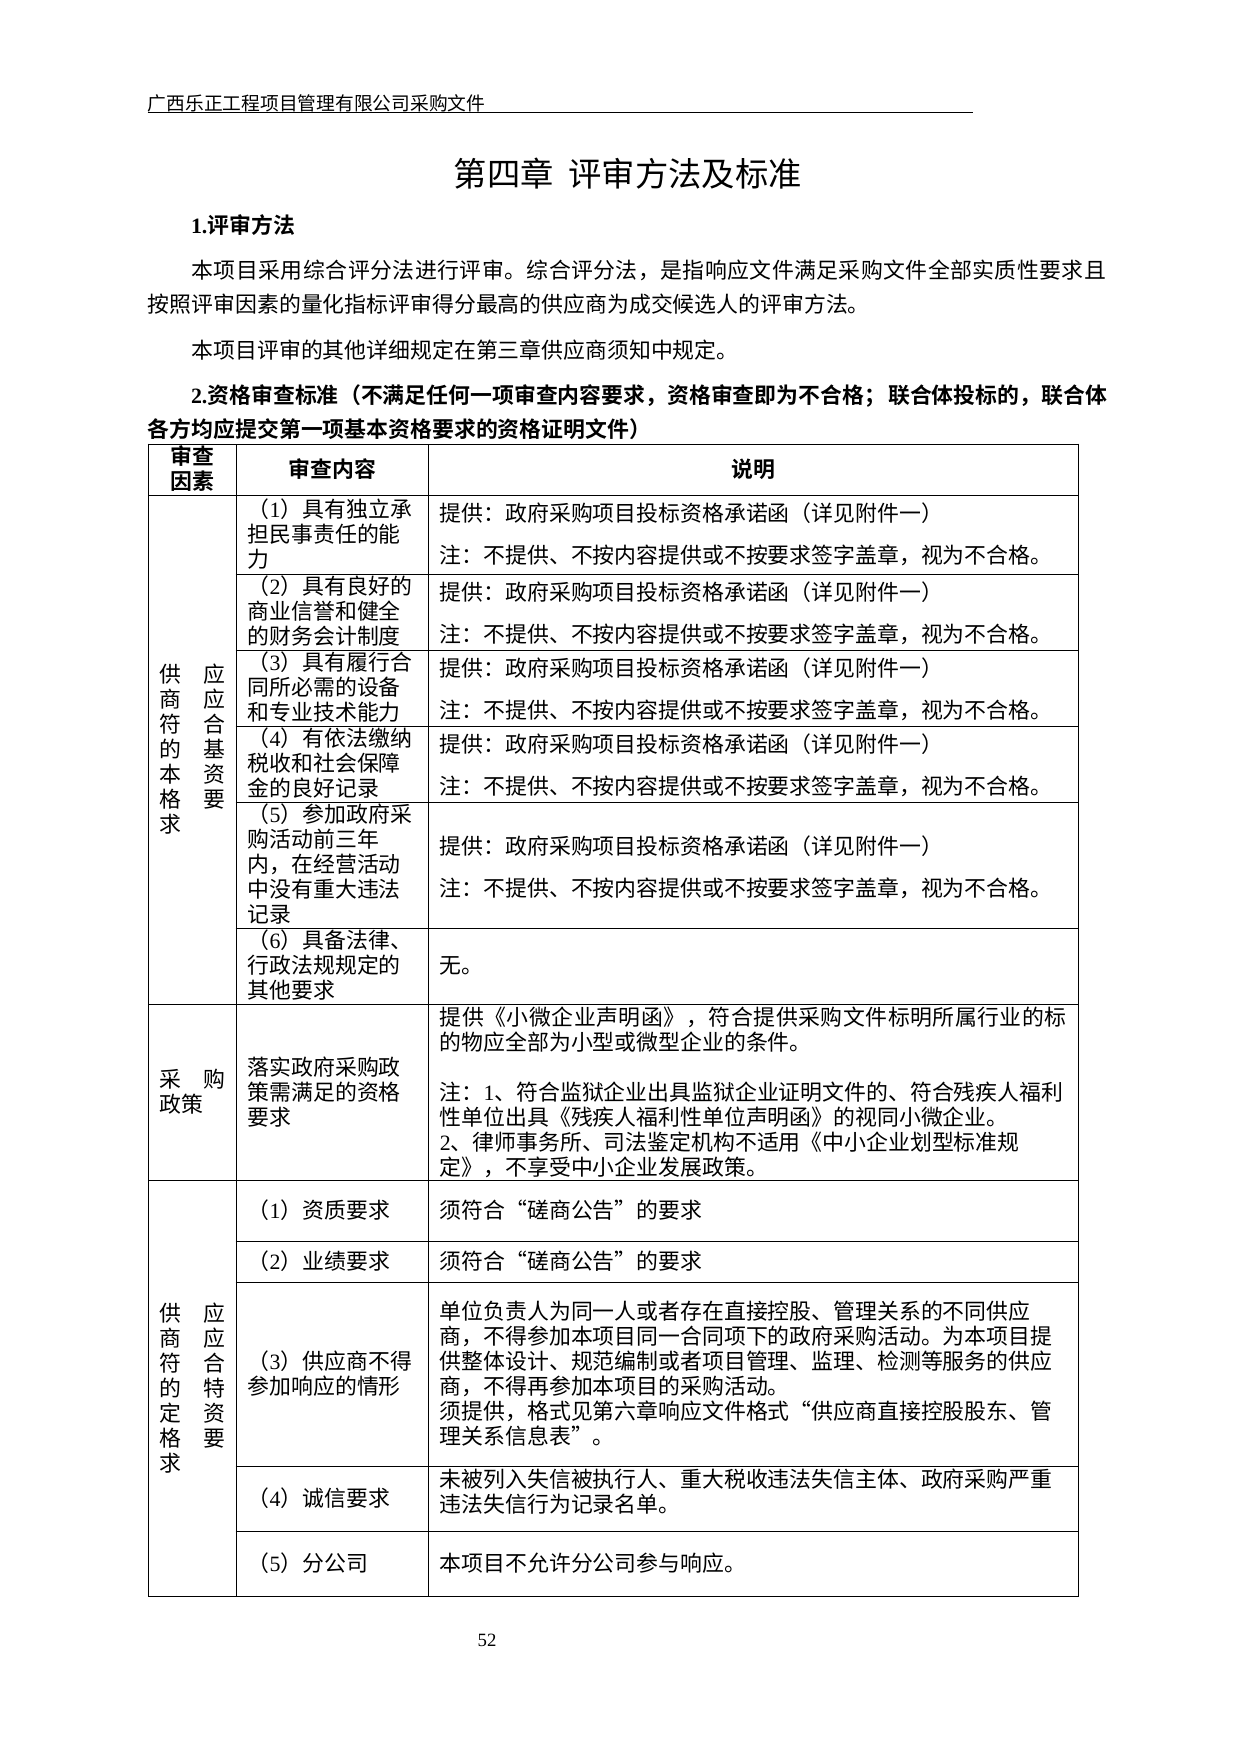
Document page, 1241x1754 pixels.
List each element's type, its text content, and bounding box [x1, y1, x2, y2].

text 本项目采用综合评分法进行评审。综合评分法，是指响应文件满足采购文件全部实质性要求且按照评审因素的量化指标评审得分最高的供应商为成交候选人的评审方法。 [148, 252, 1107, 318]
table_cell 本项目不允许分公司参与响应。 [429, 1532, 1078, 1596]
table_cell 单位负责人为同一人或者存在直接控股、管理关系的不同供应商，不得参加本项目同一合同项下的政府采购活动。为本项目提供整体设计、规范编制或者项目管理、监理、检测等服务的供应商，不得再参加本项目的采购活动。 须提供，格式见第六章响应文件格式“供应商直接控股股东、管理关系信息表”。 [429, 1283, 1078, 1466]
table_cell 提供：政府采购项目投标资格承诺函（详见附件一） 注：不提供、不按内容提供或不按要求签字盖章，视为不合格。 [429, 575, 1078, 650]
table_header 审查因素 [149, 445, 236, 494]
table_header 说明 [429, 445, 1078, 494]
table_cell 未被列入失信被执行人、重大税收违法失信主体、政府采购严重违法失信行为记录名单。 [429, 1467, 1078, 1531]
table_cell 供应商应符合的特定资格要求 [149, 1181, 236, 1596]
table_cell （4）有依法缴纳税收和社会保障金的良好记录 [237, 727, 428, 802]
table_cell （3）具有履行合同所必需的设备和专业技术能力 [237, 651, 428, 726]
table_cell 须符合“磋商公告”的要求 [429, 1181, 1078, 1241]
table_cell （1）资质要求 [237, 1181, 428, 1241]
table_cell 采购政策 [149, 1005, 236, 1180]
table_cell 落实政府采购政策需满足的资格要求 [237, 1005, 428, 1180]
table_cell （5）参加政府采购活动前三年内，在经营活动中没有重大违法记录 [237, 803, 428, 928]
table_cell （6）具备法律、行政法规规定的其他要求 [237, 929, 428, 1004]
table_cell （5）分公司 [237, 1532, 428, 1596]
table_cell （2）具有良好的商业信誉和健全的财务会计制度 [237, 575, 428, 650]
table_cell 供应商应符合的基本资格要求 [149, 496, 236, 1004]
table_cell 提供：政府采购项目投标资格承诺函（详见附件一） 注：不提供、不按内容提供或不按要求签字盖章，视为不合格。 [429, 496, 1078, 574]
table_cell 提供：政府采购项目投标资格承诺函（详见附件一） 注：不提供、不按内容提供或不按要求签字盖章，视为不合格。 [429, 651, 1078, 726]
table_cell （3）供应商不得参加响应的情形 [237, 1283, 428, 1466]
table_cell （2）业绩要求 [237, 1242, 428, 1282]
text 1.评审方法 [148, 206, 1107, 239]
table_header 审查内容 [237, 445, 428, 494]
table_cell 须符合“磋商公告”的要求 [429, 1242, 1078, 1282]
table_cell （1）具有独立承担民事责任的能力 [237, 496, 428, 574]
table_cell 提供：政府采购项目投标资格承诺函（详见附件一） 注：不提供、不按内容提供或不按要求签字盖章，视为不合格。 [429, 803, 1078, 928]
table_cell （4）诚信要求 [237, 1467, 428, 1531]
text 2.资格审查标准（不满足任何一项审查内容要求，资格审查即为不合格；联合体投标的，联合体各方均应提交第一项基本资格要求的资格证明文件） [148, 377, 1107, 443]
table_cell 提供《小微企业声明函》，符合提供采购文件标明所属行业的标的物应全部为小型或微型企业的条件。 注：1、符合监狱企业出具监狱企业证明文件的、符合残疾人福利性单位出具《残疾人福利性单位声明函》的视同小微企业。 2、律师事务所、司法鉴定机构不适用《中小企业划型标准规定》，不享受中小企业发展政策。 [429, 1005, 1078, 1180]
table_cell 无。 [429, 929, 1078, 1004]
table_cell 提供：政府采购项目投标资格承诺函（详见附件一） 注：不提供、不按内容提供或不按要求签字盖章，视为不合格。 [429, 727, 1078, 802]
text 第四章 评审方法及标准 [148, 160, 1107, 193]
text 本项目评审的其他详细规定在第三章供应商须知中规定。 [148, 331, 1107, 364]
